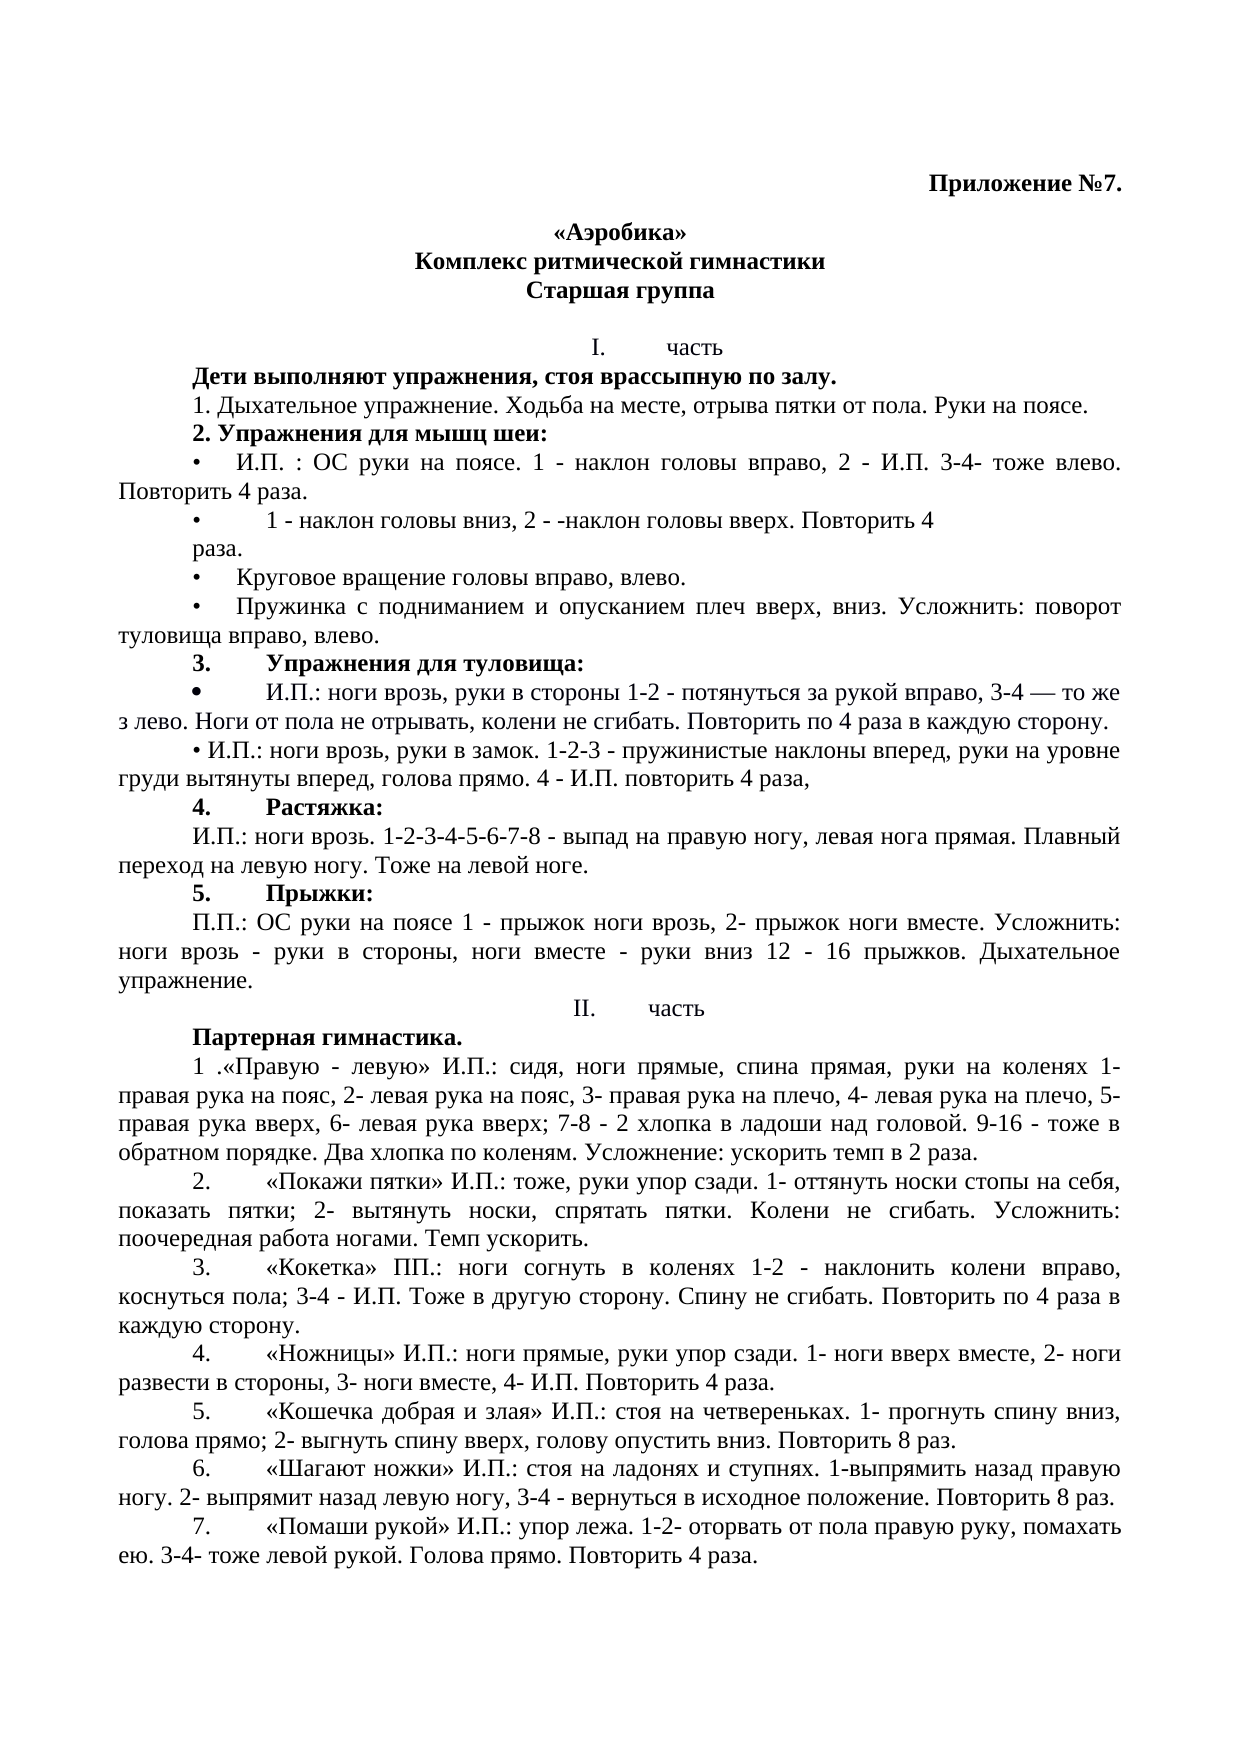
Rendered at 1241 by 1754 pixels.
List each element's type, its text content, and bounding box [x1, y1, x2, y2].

text 4. «Ножницы» И.П.: ноги прямые, руки упор сзади. 1- ноги вверх вместе, 2- ноги развести в стороны, 3- ноги вместе, 4- И.П. Повторить 4 раза. [118, 1338, 1122, 1396]
text 6. «Шагают ножки» И.П.: стоя на ладонях и ступнях. 1-выпрямить назад правую ногу. 2- выпрямит назад левую ногу, 3-4 - вернуться в исходное положение. Повторить 8 раз. [118, 1453, 1122, 1511]
text • И.П.: ноги врозь, руки в замок. 1-2-3 - пружинистые наклоны вперед, руки на уровне груди вытянуты вперед, голова прямо. 4 - И.П. повторить 4 раза, [118, 735, 1122, 792]
text Партерная гимнастика. [118, 1022, 1122, 1051]
text • Круговое вращение головы вправо, влево. [118, 562, 1122, 591]
list часть [156, 993, 1122, 1022]
text 2. «Покажи пятки» И.П.: тоже, руки упор сзади. 1- оттянуть носки стопы на себя, показать пятки; 2- вытянуть носки, спрятать пятки. Колени не сгибать. Усложнить: поочередная работа ногами. Темп ускорить. [118, 1166, 1122, 1252]
text • Пружинка с подниманием и опусканием плеч вверх, вниз. Усложнить: поворот туловища вправо, влево. [118, 591, 1122, 648]
text Дети выполняют упражнения, стоя врассыпную по залу. [118, 361, 1122, 390]
text 7. «Помаши рукой» И.П.: упор лежа. 1-2- оторвать от пола правую руку, помахать ею. 3-4- тоже левой рукой. Голова прямо. Повторить 4 раза. [118, 1511, 1122, 1568]
text 4. Растяжка: [118, 792, 1122, 821]
text раза. [118, 533, 1122, 562]
text 5. Прыжки: [118, 878, 1122, 907]
list часть [192, 332, 1122, 361]
text 2. Упражнения для мышц шеи: [118, 418, 1122, 447]
text 3. «Кокетка» ПП.: ноги согнуть в коленях 1-2 - наклонить колени вправо, коснуться пола; 3-4 - И.П. Тоже в другую сторону. Спину не сгибать. Повторить по 4 раза в каждую сторону. [118, 1252, 1122, 1338]
list И.П.: ноги врозь, руки в стороны 1-2 - потянуться за рукой вправо, 3-4 — то же з лево. Ноги от пола не отрывать, колени не сгибать. Повторить по 4 раза в каждую сторону. [118, 677, 1122, 735]
text 1 .«Правую - левую» И.П.: сидя, ноги прямые, спина прямая, руки на коленях 1- правая рука на пояс, 2- левая рука на пояс, 3- правая рука на плечо, 4- левая рука на плечо, 5- правая рука вверх, 6- левая рука вверх; 7-8 - 2 хлопка в ладоши над головой. 9-16 - тоже в обратном порядке. Два хлопка по коленям. Усложнение: ускорить темп в 2 раза. [118, 1051, 1122, 1166]
text • 1 - наклон головы вниз, 2 - -наклон головы вверх. Повторить 4 [118, 505, 1122, 533]
text Приложение №7. [118, 168, 1122, 196]
text «Аэробика» [118, 217, 1122, 246]
text Комплекс ритмической гимнастики [118, 246, 1122, 275]
text 1. Дыхательное упражнение. Ходьба на месте, отрыва пятки от пола. Руки на поясе. [118, 390, 1122, 418]
text 3. Упражнения для туловища: [118, 648, 1122, 677]
text П.П.: ОС руки на поясе 1 - прыжок ноги врозь, 2- прыжок ноги вместе. Усложнить: ноги врозь - руки в стороны, ноги вместе - руки вниз 12 - 16 прыжков. Дыхательное упражнение. [118, 907, 1122, 993]
text И.П.: ноги врозь. 1-2-3-4-5-6-7-8 - выпад на правую ногу, левая нога прямая. Плавный переход на левую ногу. Тоже на левой ноге. [118, 821, 1122, 878]
text • И.П. : ОС руки на поясе. 1 - наклон головы вправо, 2 - И.П. 3-4- тоже влево. Повторить 4 раза. [118, 447, 1122, 505]
text 5. «Кошечка добрая и злая» И.П.: стоя на четвереньках. 1- прогнуть спину вниз, голова прямо; 2- выгнуть спину вверх, голову опустить вниз. Повторить 8 раз. [118, 1396, 1122, 1453]
text Старшая группа [118, 275, 1122, 303]
